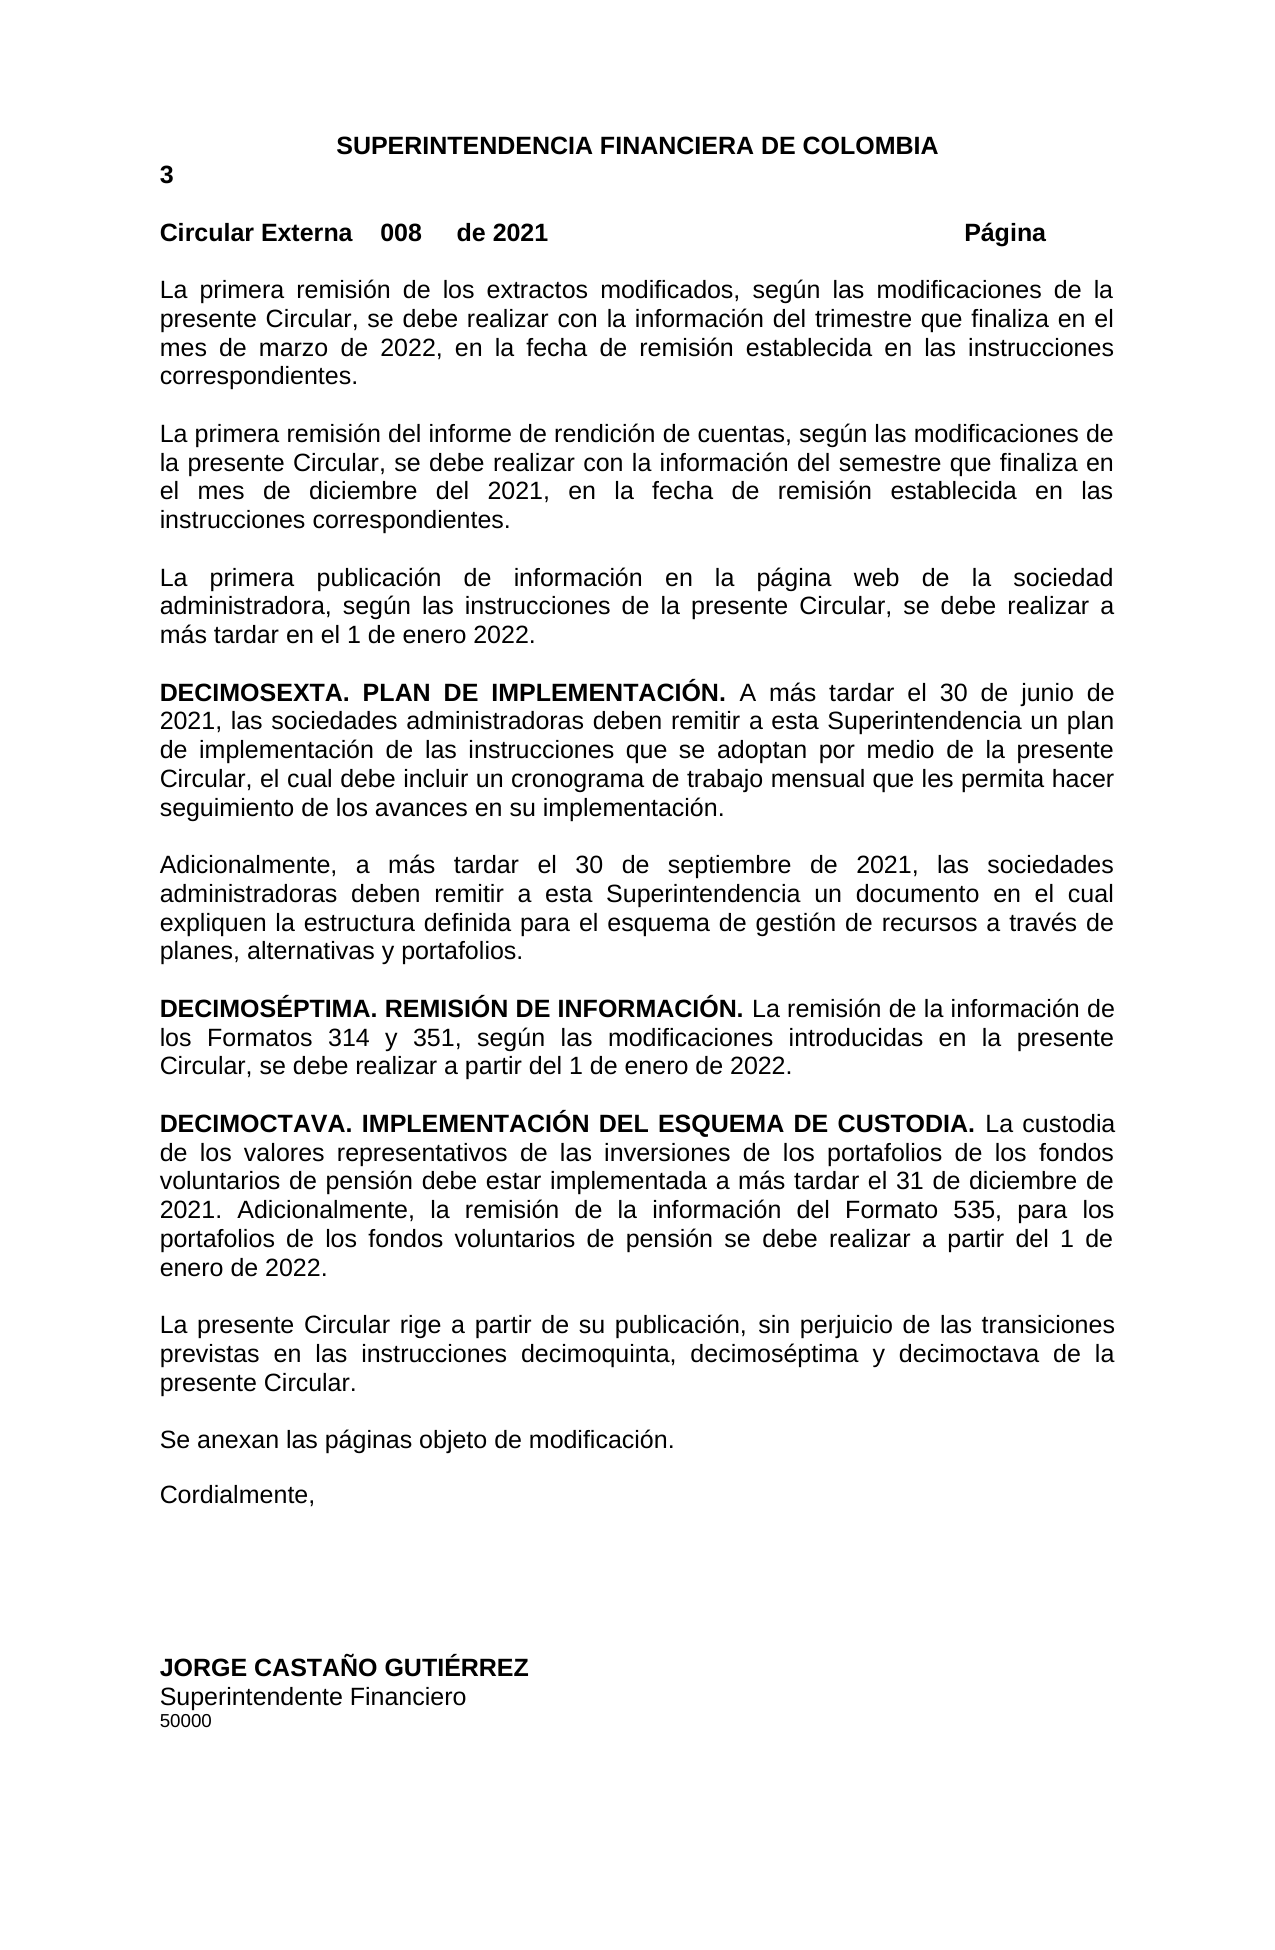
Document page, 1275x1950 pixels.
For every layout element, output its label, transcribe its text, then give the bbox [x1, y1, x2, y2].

text JORGE CASTAÑO GUTIÉRREZ [159, 1653, 1116, 1681]
text Superintendente Financiero [159, 1681, 1116, 1710]
text Adicionalmente, a más tardar el 30 de septiembre de 2021, las sociedades administradoras deben remitir a esta Superintendencia un documento en el cual expliquen la estructura definida para el esquema de gestión de recursos a través de planes, alternativas y portafolios. [159, 850, 1116, 965]
text La primera publicación de información en la página web de la sociedad administradora, según las instrucciones de la presente Circular, se debe realizar a más tardar en el 1 de enero 2022. [159, 563, 1116, 649]
text 50000 [159, 1710, 1116, 1732]
text La presente Circular rige a partir de su publicación, sin perjuicio de las transiciones previstas en las instrucciones decimoquinta, decimoséptima y decimoctava de la presente Circular. [159, 1310, 1116, 1396]
text La primera remisión del informe de rendición de cuentas, según las modificaciones de la presente Circular, se debe realizar con la información del semestre que finaliza en el mes de diciembre del 2021, en la fecha de remisión establecida en las instrucciones correspondientes. [159, 419, 1116, 534]
text La primera remisión de los extractos modificados, según las modificaciones de la presente Circular, se debe realizar con la información del trimestre que finaliza en el mes de marzo de 2022, en la fecha de remisión establecida en las instrucciones correspondientes. [159, 275, 1116, 390]
text DECIMOSÉPTIMA. REMISIÓN DE INFORMACIÓN. La remisión de la información de los Formatos 314 y 351, según las modificaciones introducidas en la presente Circular, se debe realizar a partir del 1 de enero de 2022. [159, 994, 1116, 1080]
text DECIMOCTAVA. IMPLEMENTACIÓN DEL ESQUEMA DE CUSTODIA. La custodia de los valores representativos de las inversiones de los portafolios de los fondos voluntarios de pensión debe estar implementada a más tardar el 31 de diciembre de 2021. Adicionalmente, la remisión de la información del Formato 535, para los portafolios de los fondos voluntarios de pensión se debe realizar a partir del 1 de enero de 2022. [159, 1109, 1116, 1281]
text Se anexan las páginas objeto de modificación. [159, 1425, 1116, 1454]
text DECIMOSEXTA. PLAN DE IMPLEMENTACIÓN. A más tardar el 30 de junio de 2021, las sociedades administradoras deben remitir a esta Superintendencia un plan de implementación de las instrucciones que se adoptan por medio de la presente Circular, el cual debe incluir un cronograma de trabajo mensual que les permita hacer seguimiento de los avances en su implementación. [159, 678, 1116, 821]
text Cordialmente, [159, 1480, 1116, 1509]
